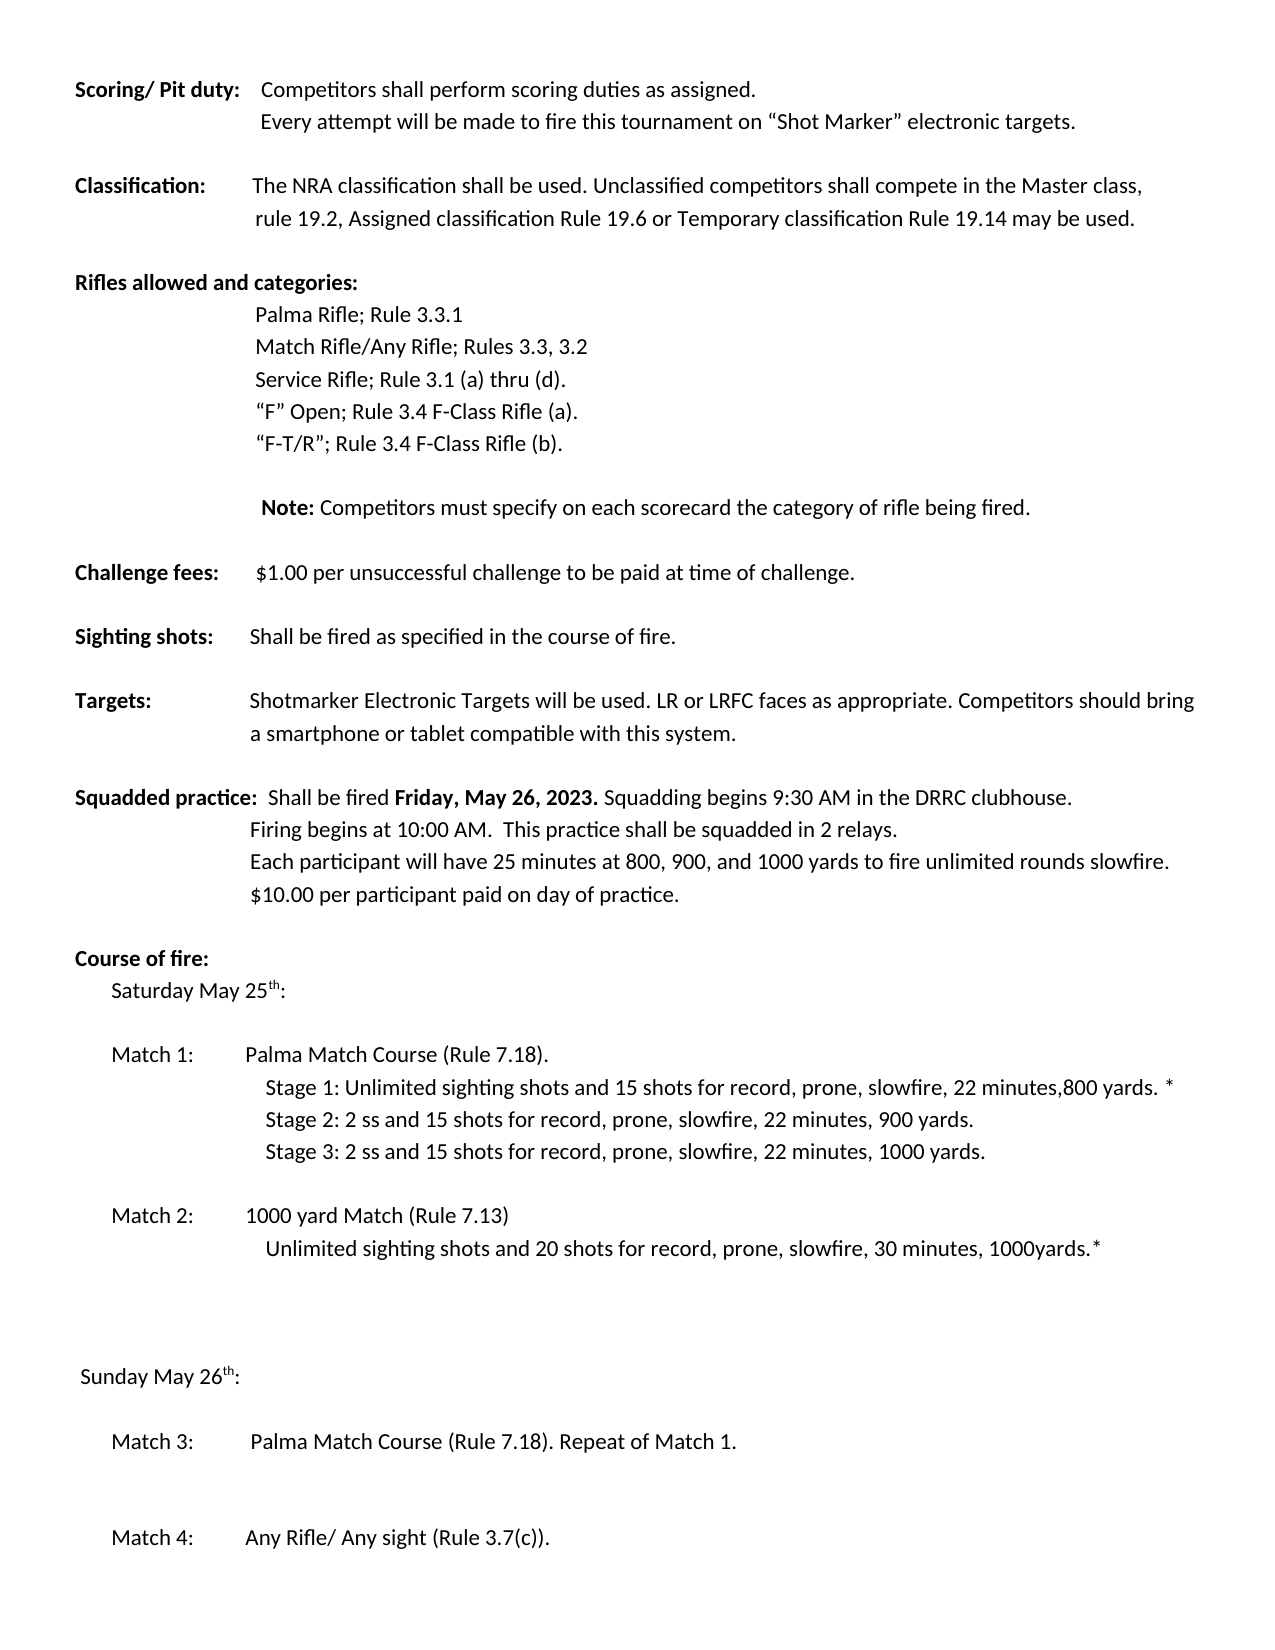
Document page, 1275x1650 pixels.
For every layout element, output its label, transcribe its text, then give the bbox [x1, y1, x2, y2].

text Challenge fees: $1.00 per unsuccessful challenge to be paid at time of challenge. [75, 558, 1200, 586]
text Match Rifle/Any Rifle; Rules 3.3, 3.2 [75, 332, 1200, 361]
text Match 3: Palma Match Course (Rule 7.18). Repeat of Match 1. [75, 1427, 1200, 1455]
text Classification: The NRA classification shall be used. Unclassified competitors shall compete in the Master class, [75, 172, 1200, 199]
text Squadded practice: Shall be fired Friday, May 26, 2023. Squadding begins 9:30 AM in the DRRC clubhouse. [75, 783, 1200, 811]
text Scoring/ Pit duty: Competitors shall perform scoring duties as assigned. [75, 75, 1200, 103]
text Unlimited sighting shots and 20 shots for record, prone, slowfire, 30 minutes, 1000yards.* [75, 1234, 1200, 1262]
text Match 1: Palma Match Course (Rule 7.18). [75, 1041, 1200, 1069]
text “F-T/R”; Rule 3.4 F-Class Rifle (b). [75, 429, 1200, 457]
text Note: Competitors must specify on each scorecard the category of rifle being fired. [75, 493, 1200, 521]
text Stage 2: 2 ss and 15 shots for record, prone, slowfire, 22 minutes, 900 yards. [75, 1105, 1200, 1133]
text Sighting shots: Shall be fired as specified in the course of fire. [75, 622, 1200, 650]
text Service Rifle; Rule 3.1 (a) thru (d). [75, 365, 1200, 393]
text Stage 1: Unlimited sighting shots and 15 shots for record, prone, slowfire, 22 minutes,800 yards. * [75, 1073, 1200, 1101]
text rule 19.2, Assigned classification Rule 19.6 or Temporary classification Rule 19.14 may be used. [75, 204, 1200, 232]
text Saturday May 25th: [75, 976, 1200, 1004]
text Stage 3: 2 ss and 15 shots for record, prone, slowfire, 22 minutes, 1000 yards. [75, 1137, 1200, 1165]
text Targets: Shotmarker Electronic Targets will be used. LR or LRFC faces as appropriate. Competitors should bring [75, 687, 1200, 714]
text a smartphone or tablet compatible with this system. [75, 719, 1200, 747]
text Rifles allowed and categories: [75, 268, 1200, 296]
text Course of fire: [75, 944, 1200, 972]
text Sunday May 26th: [75, 1362, 1200, 1391]
text Match 4: Any Rifle/ Any sight (Rule 3.7(c)). [75, 1523, 1200, 1551]
text Palma Rifle; Rule 3.3.1 [75, 300, 1200, 328]
text Firing begins at 10:00 AM. This practice shall be squadded in 2 relays. [75, 815, 1200, 843]
text $10.00 per participant paid on day of practice. [75, 880, 1200, 908]
text Every attempt will be made to fire this tournament on “Shot Marker” electronic targets. [75, 107, 1200, 135]
text “F” Open; Rule 3.4 F-Class Rifle (a). [75, 397, 1200, 425]
text Match 2: 1000 yard Match (Rule 7.13) [75, 1202, 1200, 1229]
text Each participant will have 25 minutes at 800, 900, and 1000 yards to fire unlimited rounds slowfire. [75, 847, 1200, 876]
